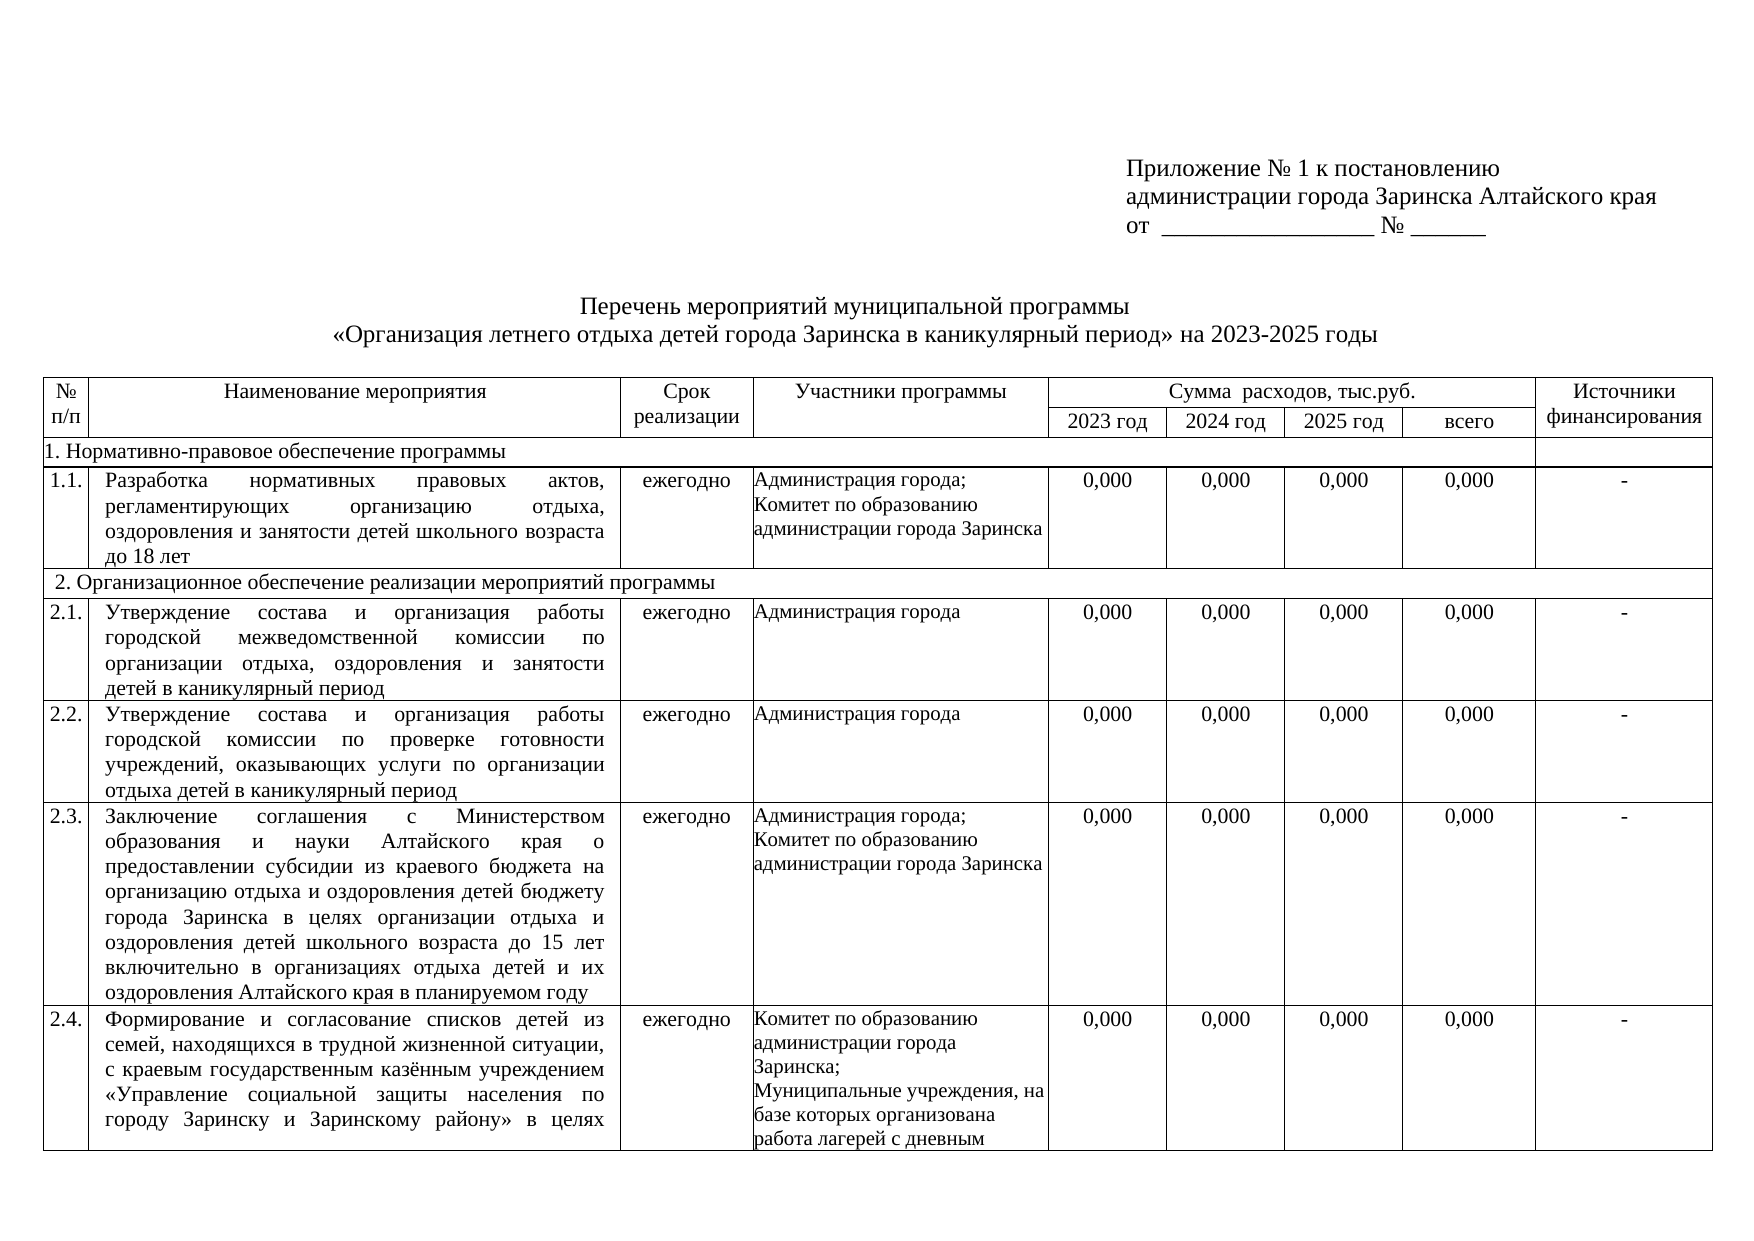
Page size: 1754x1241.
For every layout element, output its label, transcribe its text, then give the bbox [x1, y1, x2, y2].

table_cell ежегодно [621, 599, 753, 700]
table_header Наименование мероприятия [89, 378, 620, 437]
table_cell ежегодно [621, 803, 753, 1004]
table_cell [754, 1006, 1048, 1150]
table_header Источники финансирования [1536, 378, 1712, 437]
table_header Сумма расходов, тыс.руб. [1049, 378, 1535, 407]
table_header № п/п [44, 378, 88, 437]
table_cell Администрация города [754, 599, 1048, 700]
table_cell 0,000 [1049, 599, 1166, 700]
table_header Срок реализации [621, 378, 753, 437]
table_cell ежегодно [621, 468, 753, 568]
table_cell 0,000 [1285, 803, 1402, 1004]
table_cell 0,000 [1403, 803, 1535, 1004]
table_cell Утверждение состава и организация работы городской комиссии по проверке готовности учреждений, оказывающих услуги по организации отдыха детей в каникулярный период [89, 701, 620, 802]
table_cell 0,000 [1049, 1006, 1166, 1150]
table_cell 2025 год [1285, 408, 1402, 437]
table_cell 0,000 [1049, 701, 1166, 802]
table_cell Разработка нормативных правовых актов, регламентирующих организацию отдыха, оздоровления и занятости детей школьного возраста до 18 лет [89, 468, 620, 568]
table_cell 0,000 [1403, 599, 1535, 700]
table_cell ежегодно [621, 701, 753, 802]
table_cell Администрация города; Комитет по образованию администрации города Заринска [754, 803, 1048, 1004]
table_cell 0,000 [1167, 701, 1284, 802]
table_cell 2023 год [1049, 408, 1166, 437]
text «Организация летнего отдыха детей города Заринска в каникулярный период» на 2023-2025 годы [74, 319, 1636, 348]
table_header Приложение № 1 к постановлению администрации города Заринска Алтайского края от _________________ № ______ [1115, 153, 1672, 271]
table_cell ежегодно [621, 1006, 753, 1150]
table_cell - [1536, 468, 1712, 568]
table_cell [89, 1006, 620, 1150]
table_cell 0,000 [1167, 468, 1284, 568]
table_cell - [1536, 701, 1712, 802]
table_cell 0,000 [1049, 468, 1166, 568]
table_cell 0,000 [1403, 1006, 1535, 1150]
table_cell 0,000 [1403, 468, 1535, 568]
table_cell 1.1. [44, 468, 88, 568]
table_cell - [1536, 599, 1712, 700]
table_cell Утверждение состава и организация работы городской межведомственной комиссии по организации отдыха, оздоровления и занятости детей в каникулярный период [89, 599, 620, 700]
table_cell всего [1403, 408, 1535, 437]
table_cell 0,000 [1285, 468, 1402, 568]
table_cell 0,000 [1285, 701, 1402, 802]
table_cell 2.2. [44, 701, 88, 802]
table_cell [1536, 438, 1712, 466]
table_cell 2024 год [1167, 408, 1284, 437]
table_cell 1. Нормативно-правовое обеспечение программы [44, 438, 1535, 466]
table_cell 2.3. [44, 803, 88, 1004]
table_cell Заключение соглашения с Министерством образования и науки Алтайского края о предоставлении субсидии из краевого бюджета на организацию отдыха и оздоровления детей бюджету города Заринска в целях организации отдыха и оздоровления детей школьного возраста до 15 лет включительно в организациях отдыха детей и их оздоровления Алтайского края в планируемом году [89, 803, 620, 1004]
table_cell 2.4. [44, 1006, 88, 1150]
table_cell 0,000 [1285, 599, 1402, 700]
table_cell 0,000 [1167, 1006, 1284, 1150]
table_cell 2. Организационное обеспечение реализации мероприятий программы [44, 569, 1712, 598]
table_cell 0,000 [1403, 701, 1535, 802]
table_cell 0,000 [1167, 803, 1284, 1004]
table_cell 0,000 [1167, 599, 1284, 700]
table_cell 0,000 [1285, 1006, 1402, 1150]
table_cell - [1536, 1006, 1712, 1150]
table_cell Администрация города; Комитет по образованию администрации города Заринска [754, 468, 1048, 568]
table_cell - [1536, 803, 1712, 1004]
text Перечень мероприятий муниципальной программы [74, 291, 1636, 319]
table_header Участники программы [754, 378, 1048, 437]
table_cell 0,000 [1049, 803, 1166, 1004]
table_cell Администрация города [754, 701, 1048, 802]
table_cell 2.1. [44, 599, 88, 700]
